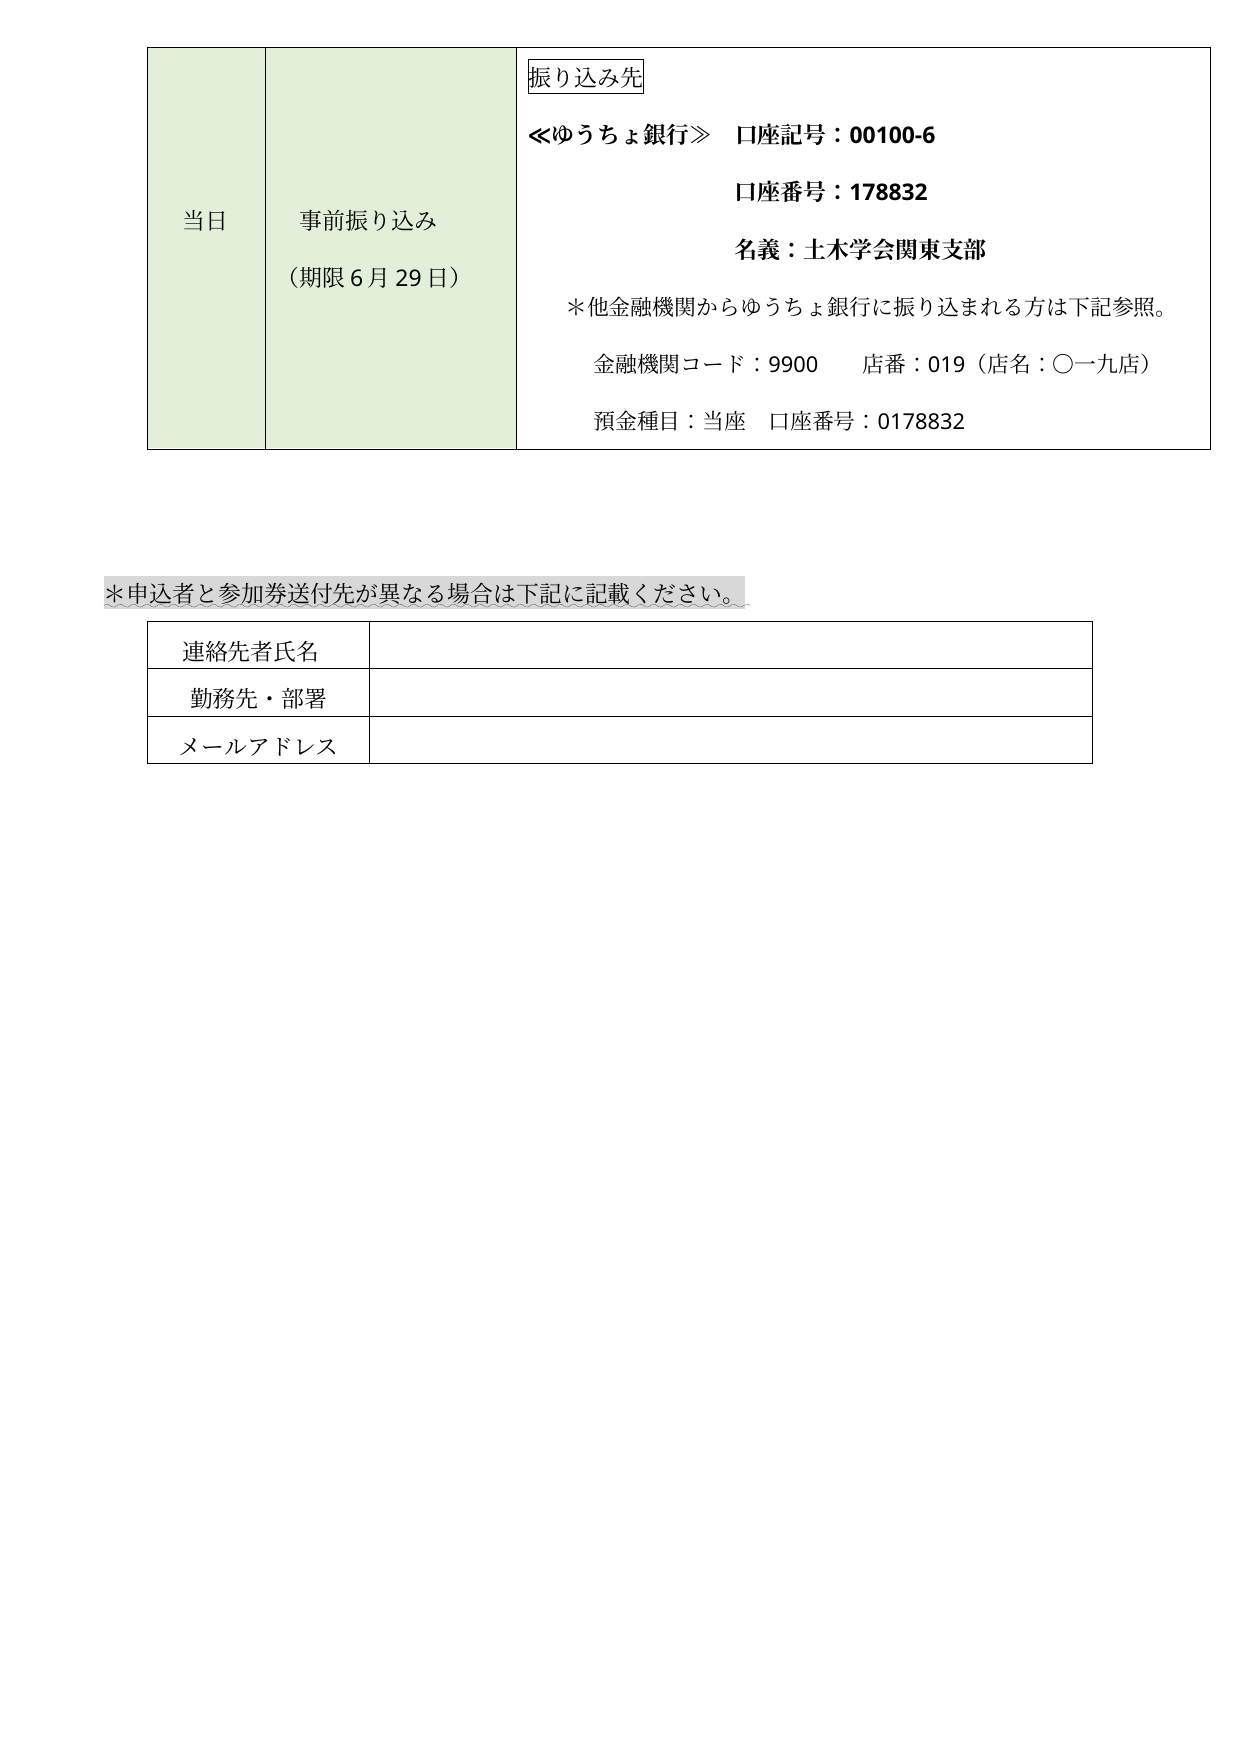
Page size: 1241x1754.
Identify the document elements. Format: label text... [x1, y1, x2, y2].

table_cell 勤務先・部署 [148, 669, 369, 716]
table_cell 当日 [148, 48, 265, 448]
text ＊申込者と参加券送付先が異なる場合は下記に記載ください。 [103, 564, 1122, 621]
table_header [517, 48, 1210, 448]
table_cell メールアドレス [148, 717, 369, 763]
table_cell [370, 669, 1092, 716]
table_header 連絡先者氏名 [148, 622, 369, 668]
table_cell 事前振り込み （期限6月29日） [266, 48, 516, 448]
table_cell [370, 717, 1092, 763]
table_header [370, 622, 1092, 668]
